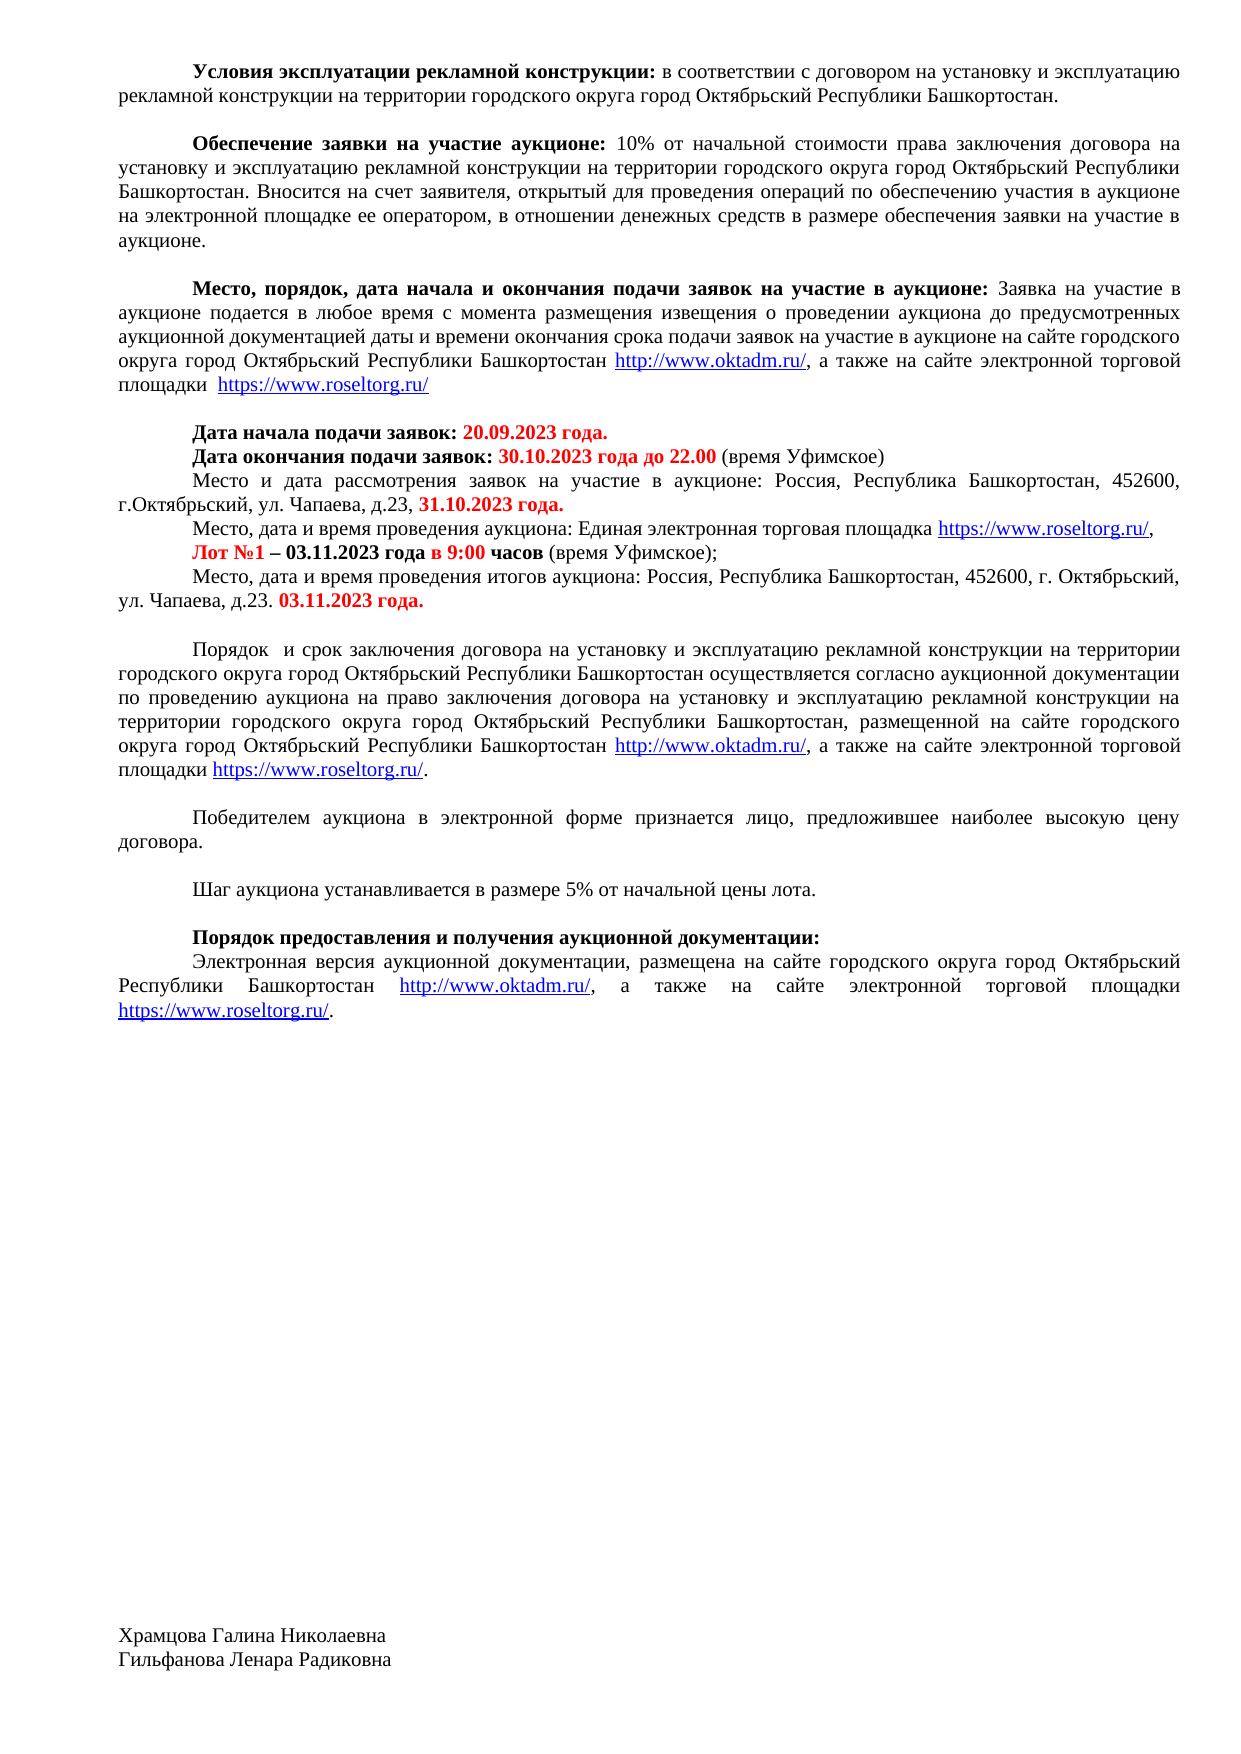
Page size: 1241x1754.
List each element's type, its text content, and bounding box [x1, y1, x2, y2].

text Место и дата рассмотрения заявок на участие в аукционе: Россия, Республика Башкортостан, 452600, г.Октябрьский, ул. Чапаева, д.23, 31.10.2023 года. [118, 468, 1181, 516]
text Шаг аукциона устанавливается в размере 5% от начальной цены лота. [118, 877, 1181, 901]
text Условия эксплуатации рекламной конструкции: в соответствии с договором на установку и эксплуатацию рекламной конструкции на территории городского округа город Октябрьский Республики Башкортостан. [118, 59, 1181, 107]
text Порядок предоставления и получения аукционной документации: [118, 925, 1181, 949]
text Лот №1 – 03.11.2023 года в 9:00 часов (время Уфимское); [118, 540, 1181, 564]
text Место, дата и время проведения аукциона: Единая электронная торговая площадка https://www.roseltorg.ru/, [118, 516, 1181, 540]
text Место, порядок, дата начала и окончания подачи заявок на участие в аукционе: Заявка на участие в аукционе подается в любое время с момента размещения извещения о проведении аукциона до предусмотренных аукционной документацией даты и времени окончания срока подачи заявок на участие в аукционе на сайте городского округа город Октябрьский Республики Башкортостан http://www.oktadm.ru/, а также на сайте электронной торговой площадки https://www.roseltorg.ru/ [118, 276, 1181, 396]
text Дата начала подачи заявок: 20.09.2023 года. [118, 420, 1181, 444]
text Место, дата и время проведения итогов аукциона: Россия, Республика Башкортостан, 452600, г. Октябрьский, ул. Чапаева, д.23. 03.11.2023 года. [118, 564, 1181, 612]
text Электронная версия аукционной документации, размещена на сайте городского округа город Октябрьский Республики Башкортостан http://www.oktadm.ru/, а также на сайте электронной торговой площадки https://www.roseltorg.ru/. [118, 949, 1181, 1022]
text Гильфанова Ленара Радиковна [118, 1647, 1181, 1671]
text Храмцова Галина Николаевна [118, 1623, 1181, 1647]
text Порядок и срок заключения договора на установку и эксплуатацию рекламной конструкции на территории городского округа город Октябрьский Республики Башкортостан осуществляется согласно аукционной документации по проведению аукциона на право заключения договора на установку и эксплуатацию рекламной конструкции на территории городского округа город Октябрьский Республики Башкортостан, размещенной на сайте городского округа город Октябрьский Республики Башкортостан http://www.oktadm.ru/, а также на сайте электронной торговой площадки https://www.roseltorg.ru/. [118, 637, 1181, 781]
text Обеспечение заявки на участие аукционе: 10% от начальной стоимости права заключения договора на установку и эксплуатацию рекламной конструкции на территории городского округа город Октябрьский Республики Башкортостан. Вносится на счет заявителя, открытый для проведения операций по обеспечению участия в аукционе на электронной площадке ее оператором, в отношении денежных средств в размере обеспечения заявки на участие в аукционе. [118, 131, 1181, 252]
text Дата окончания подачи заявок: 30.10.2023 года до 22.00 (время Уфимское) [118, 444, 1181, 468]
text Победителем аукциона в электронной форме признается лицо, предложившее наиболее высокую цену договора. [118, 805, 1181, 853]
